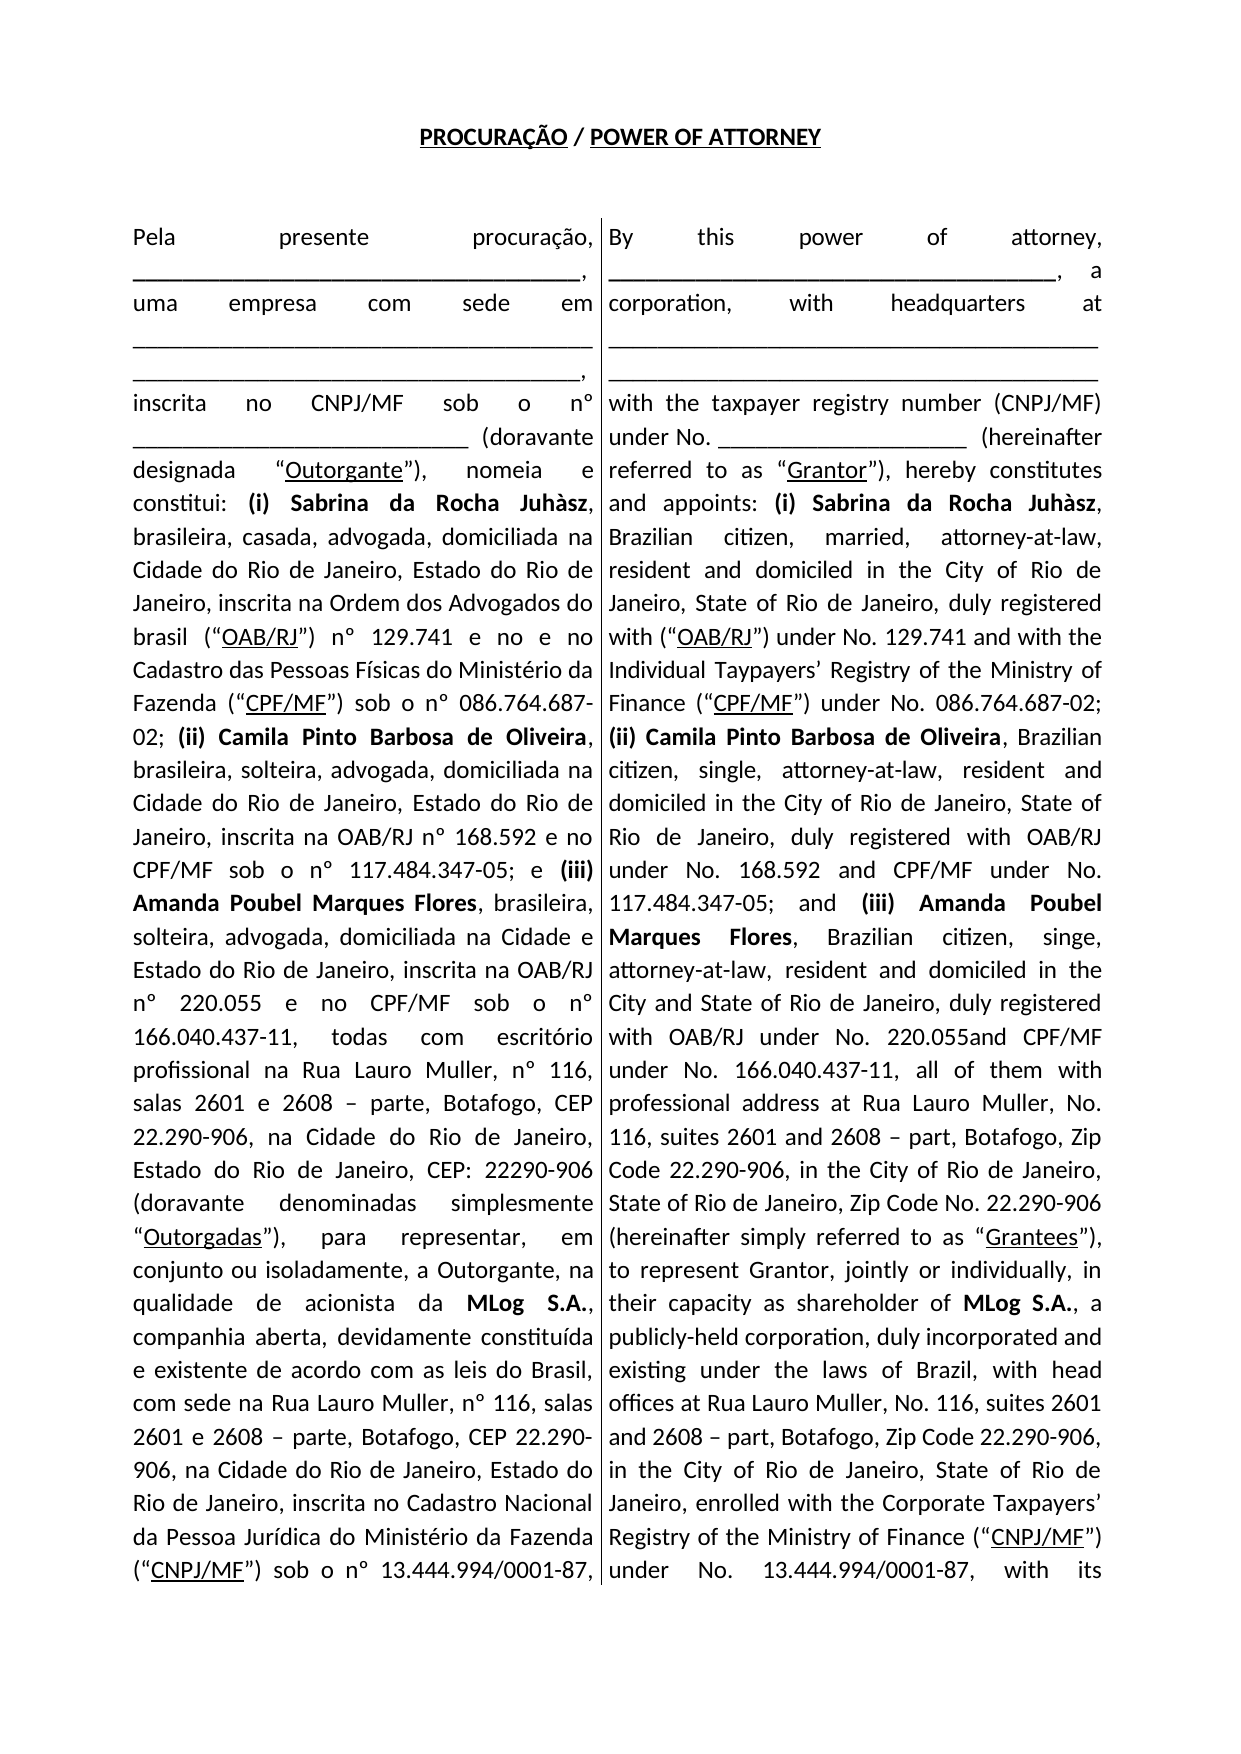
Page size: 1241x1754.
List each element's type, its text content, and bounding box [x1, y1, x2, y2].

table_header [125, 218, 601, 1585]
title PROCURAÇÃO / POWER OF ATTORNEY [177, 118, 1063, 152]
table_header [602, 218, 1115, 1585]
